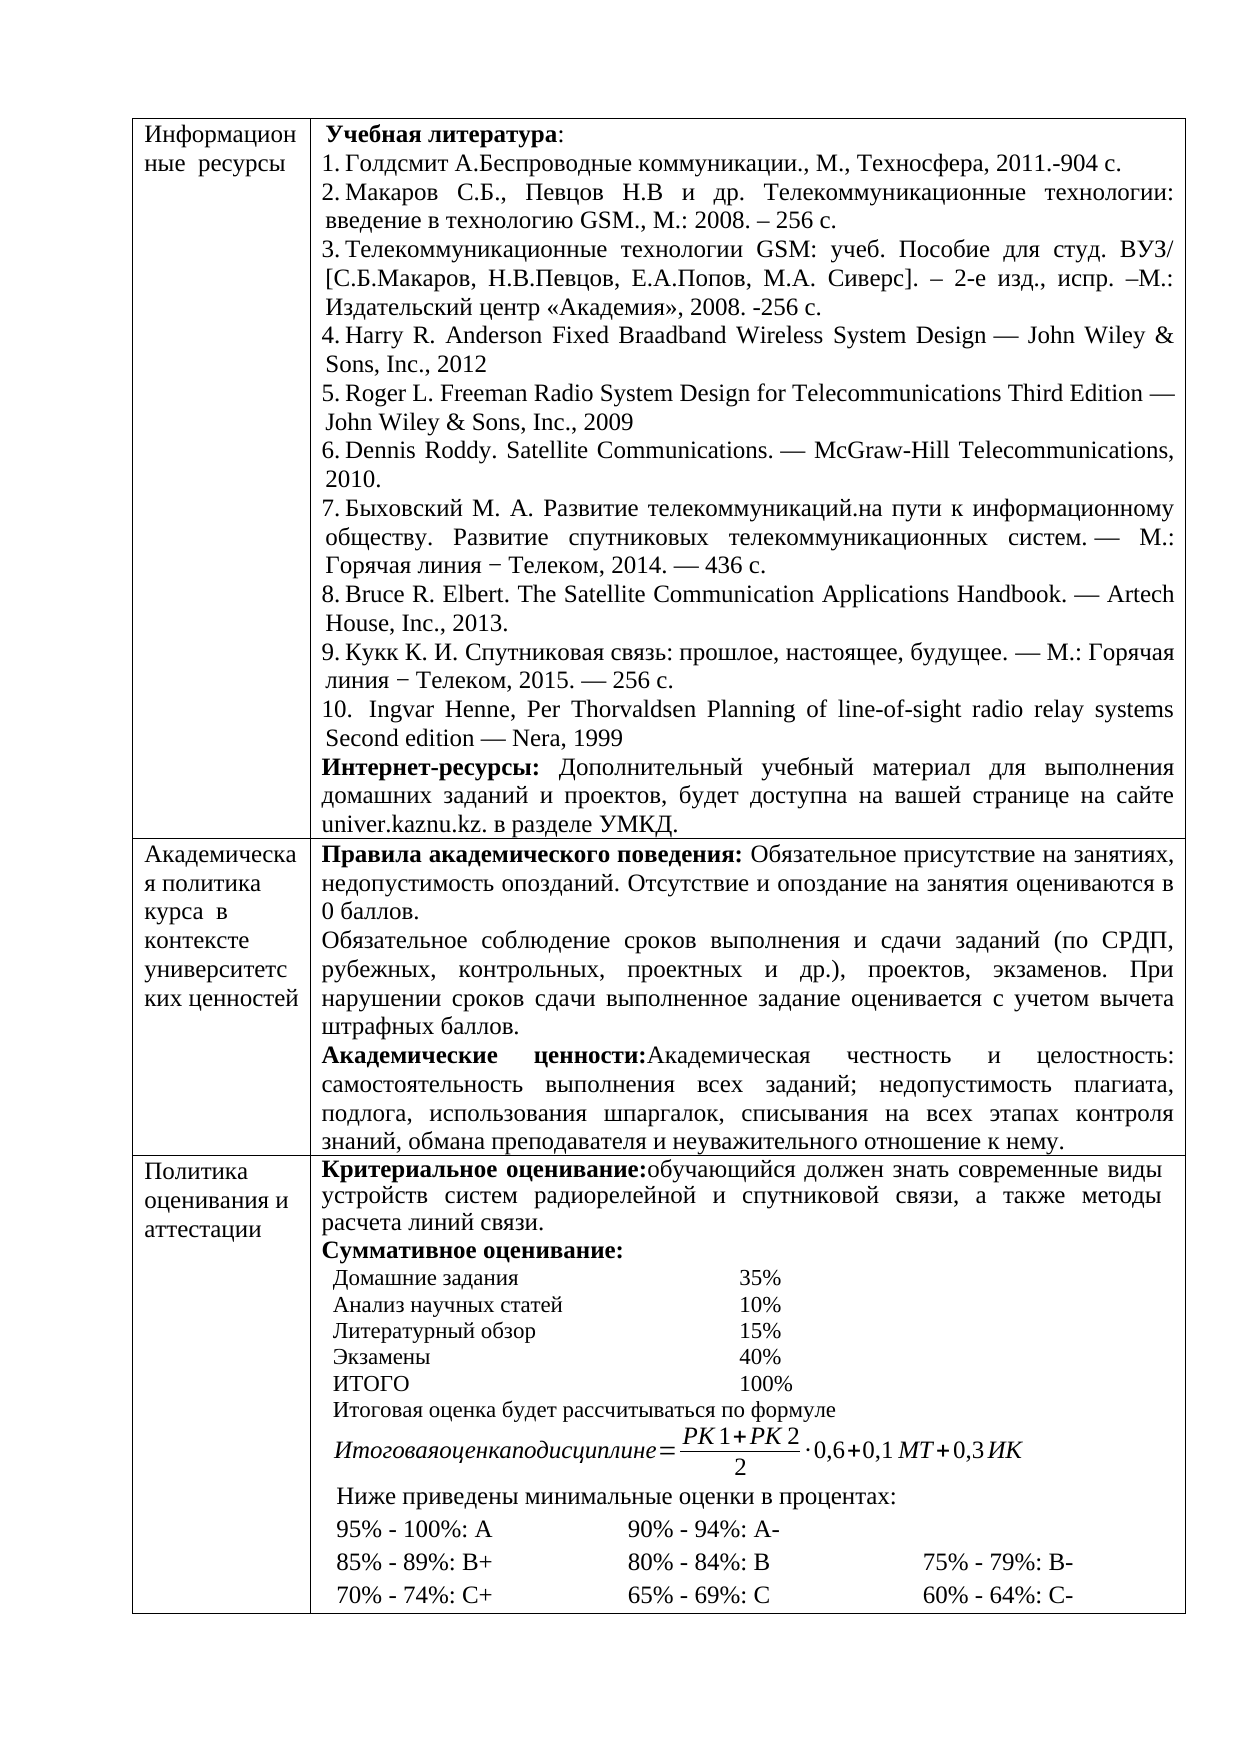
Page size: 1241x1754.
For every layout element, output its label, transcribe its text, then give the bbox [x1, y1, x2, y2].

table_cell Академическая политика курса в контексте университетских ценностей [133, 839, 310, 1155]
table_cell Информационные ресурсы [133, 119, 310, 838]
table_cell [311, 1156, 1185, 1613]
table_cell Учебная литература: Голдсмит А.Беспроводные коммуникации., М., Техносфера, 2011.-904 с. Макаров С.Б., Певцов Н.В и др. Телекоммуникационные технологии: введение в технологию GSM., М.: 2008. – 256 с. Телекоммуникационные технологии GSM: учеб. Пособие для студ. ВУЗ/ [С.Б.Макаров, Н.В.Певцов, Е.А.Попов, М.А. Сиверс]. – 2-е изд., испр. –М.: Издательский центр «Академия», 2008. -256 с. Harry R. Anderson Fixed Braadband Wireless System Design — John Wiley & Sons, Inc., 2012 Roger L. Freeman Radio System Design for Telecommunications Third Edition — John Wiley & Sons, Inc., 2009 Dennis Roddy. Satellite Communications. — McGraw-Hill Telecommunications, 2010. Быховский М. А. Развитие телекоммуникаций.на пути к информационному обществу. Развитие спутниковых телекоммуникационных систем. — М.: Горячая линия − Телеком, 2014. — 436 с. Bruce R. Elbert. The Satellite Communication Applications Handbook. — Artech House, Inc., 2013. Кукк К. И. Спутниковая связь: прошлое, настоящее, будущее. — М.: Горячая линия − Телеком, 2015. — 256 с. Ingvar Henne, Per Thorvaldsen Planning of line-of-sight radio relay systems Second edition — Nera, 1999 Интернет-ресурсы: Дополнительный учебный материал для выполнения домашних заданий и проектов, будет доступна на вашей странице на сайте univer.kaznu.kz. в разделе УМКД. [311, 119, 1185, 838]
table_cell Правила академического поведения: Обязательное присутствие на занятиях, недопустимость опозданий. Отсутствие и опоздание на занятия оцениваются в 0 баллов. Обязательное соблюдение сроков выполнения и сдачи заданий (по СРДП, рубежных, контрольных, проектных и др.), проектов, экзаменов. При нарушении сроков сдачи выполненное задание оценивается с учетом вычета штрафных баллов. Академические ценности:Академическая честность и целостность: самостоятельность выполнения всех заданий; недопустимость плагиата, подлога, использования шпаргалок, списывания на всех этапах контроля знаний, обмана преподавателя и неуважительного отношение к нему. [311, 839, 1185, 1155]
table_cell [133, 1156, 310, 1613]
